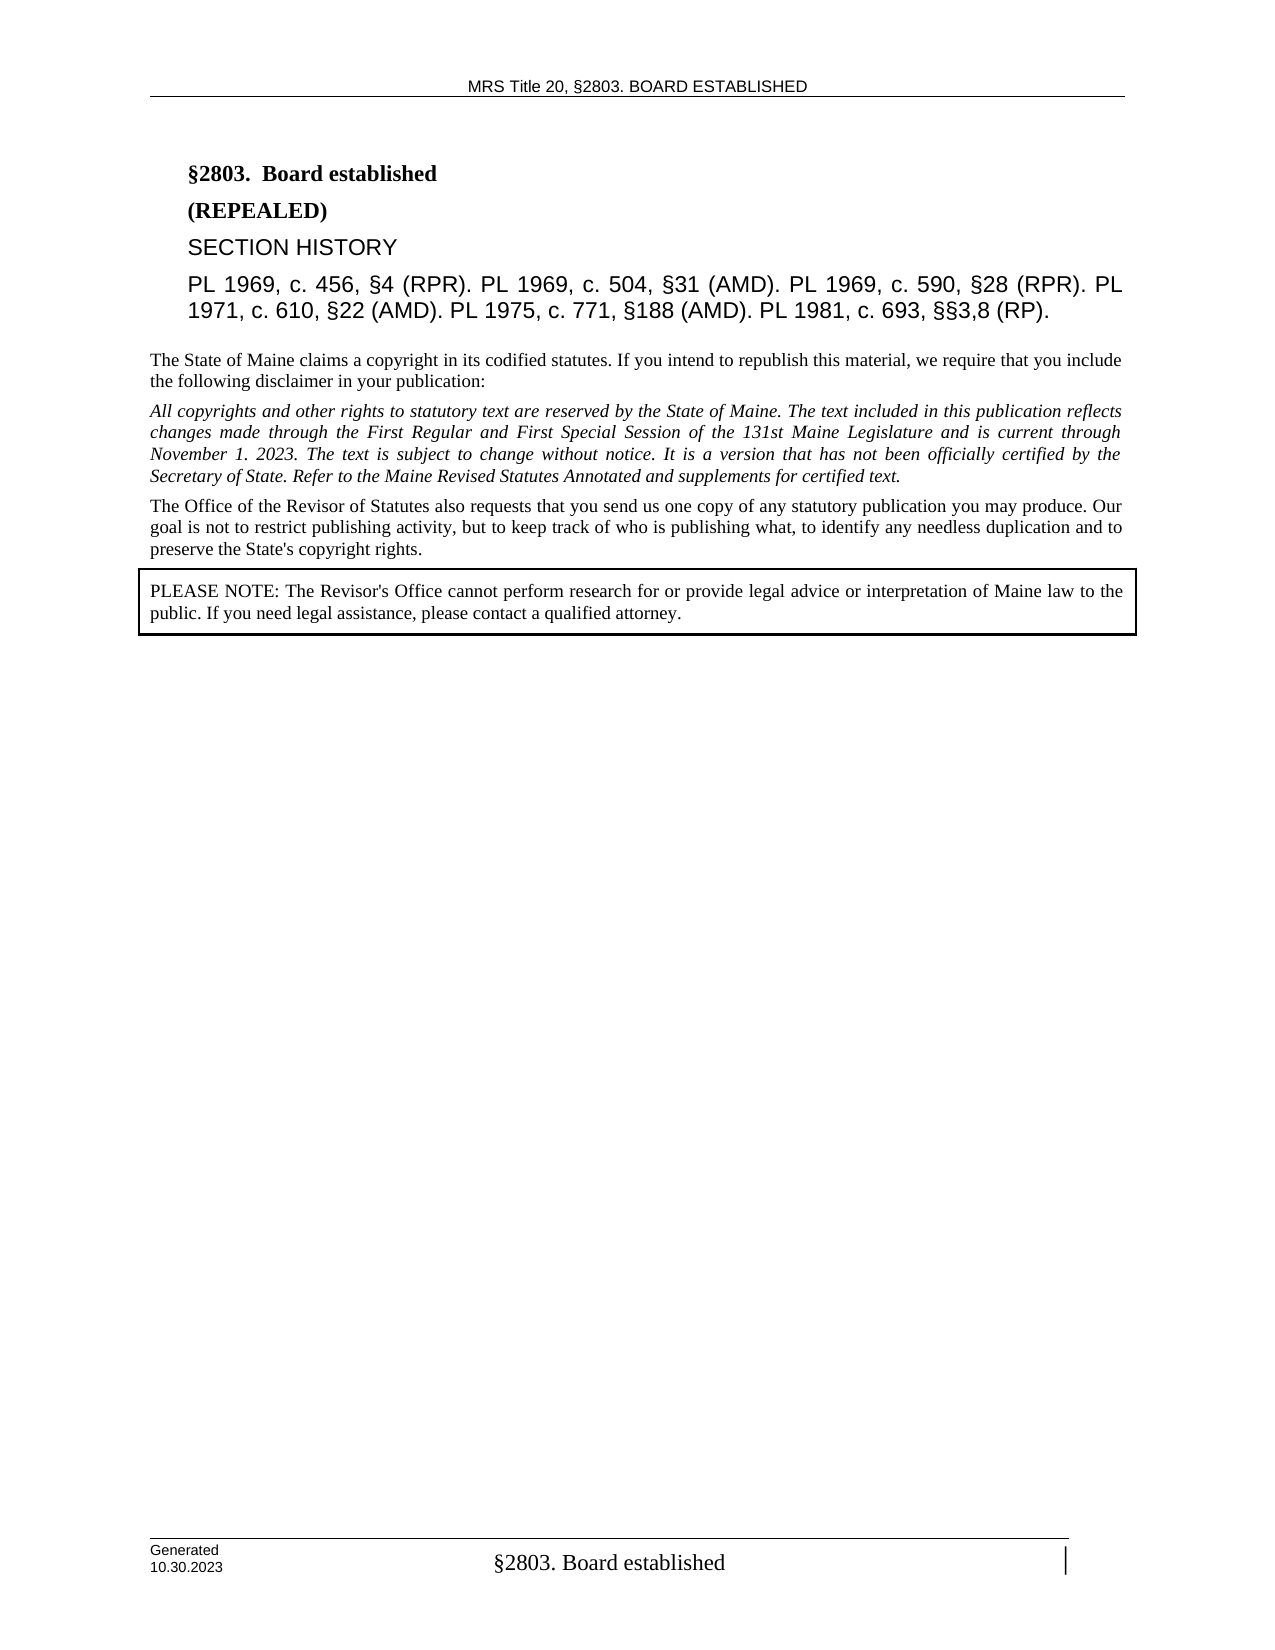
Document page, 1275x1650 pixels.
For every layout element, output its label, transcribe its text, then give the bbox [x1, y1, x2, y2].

text §2803. Board established [187, 160, 1125, 187]
text (REPEALED) [187, 197, 1125, 223]
text PLEASE NOTE: The Revisor's Office cannot perform research for or provide legal advice or interpretation of Maine law to the public. If you need legal assistance, please contact a qualified attorney. [140, 570, 1135, 633]
text The State of Maine claims a copyright in its codified statutes. If you intend to republish this material, we require that you include the following disclaimer in your publication: [150, 348, 1125, 392]
text PL 1969, c. 456, §4 (RPR). PL 1969, c. 504, §31 (AMD). PL 1969, c. 590, §28 (RPR). PL 1971, c. 610, §22 (AMD). PL 1975, c. 771, §188 (AMD). PL 1981, c. 693, §§3,8 (RP). [187, 271, 1125, 323]
text All copyrights and other rights to statutory text are reserved by the State of Maine. The text included in this publication reflects changes made through the First Regular and First Special Session of the 131st Maine Legislature and is current through November 1. 2023 . The text is subject to change without notice. It is a version that has not been officially certified by the Secretary of State. Refer to the Maine Revised Statutes Annotated and supplements for certified text. [150, 400, 1125, 486]
text SECTION HISTORY [187, 234, 1125, 260]
text The Office of the Revisor of Statutes also requests that you send us one copy of any statutory publication you may produce. Our goal is not to restrict publishing activity, but to keep track of who is publishing what, to identify any needless duplication and to preserve the State's copyright rights. [150, 494, 1125, 559]
